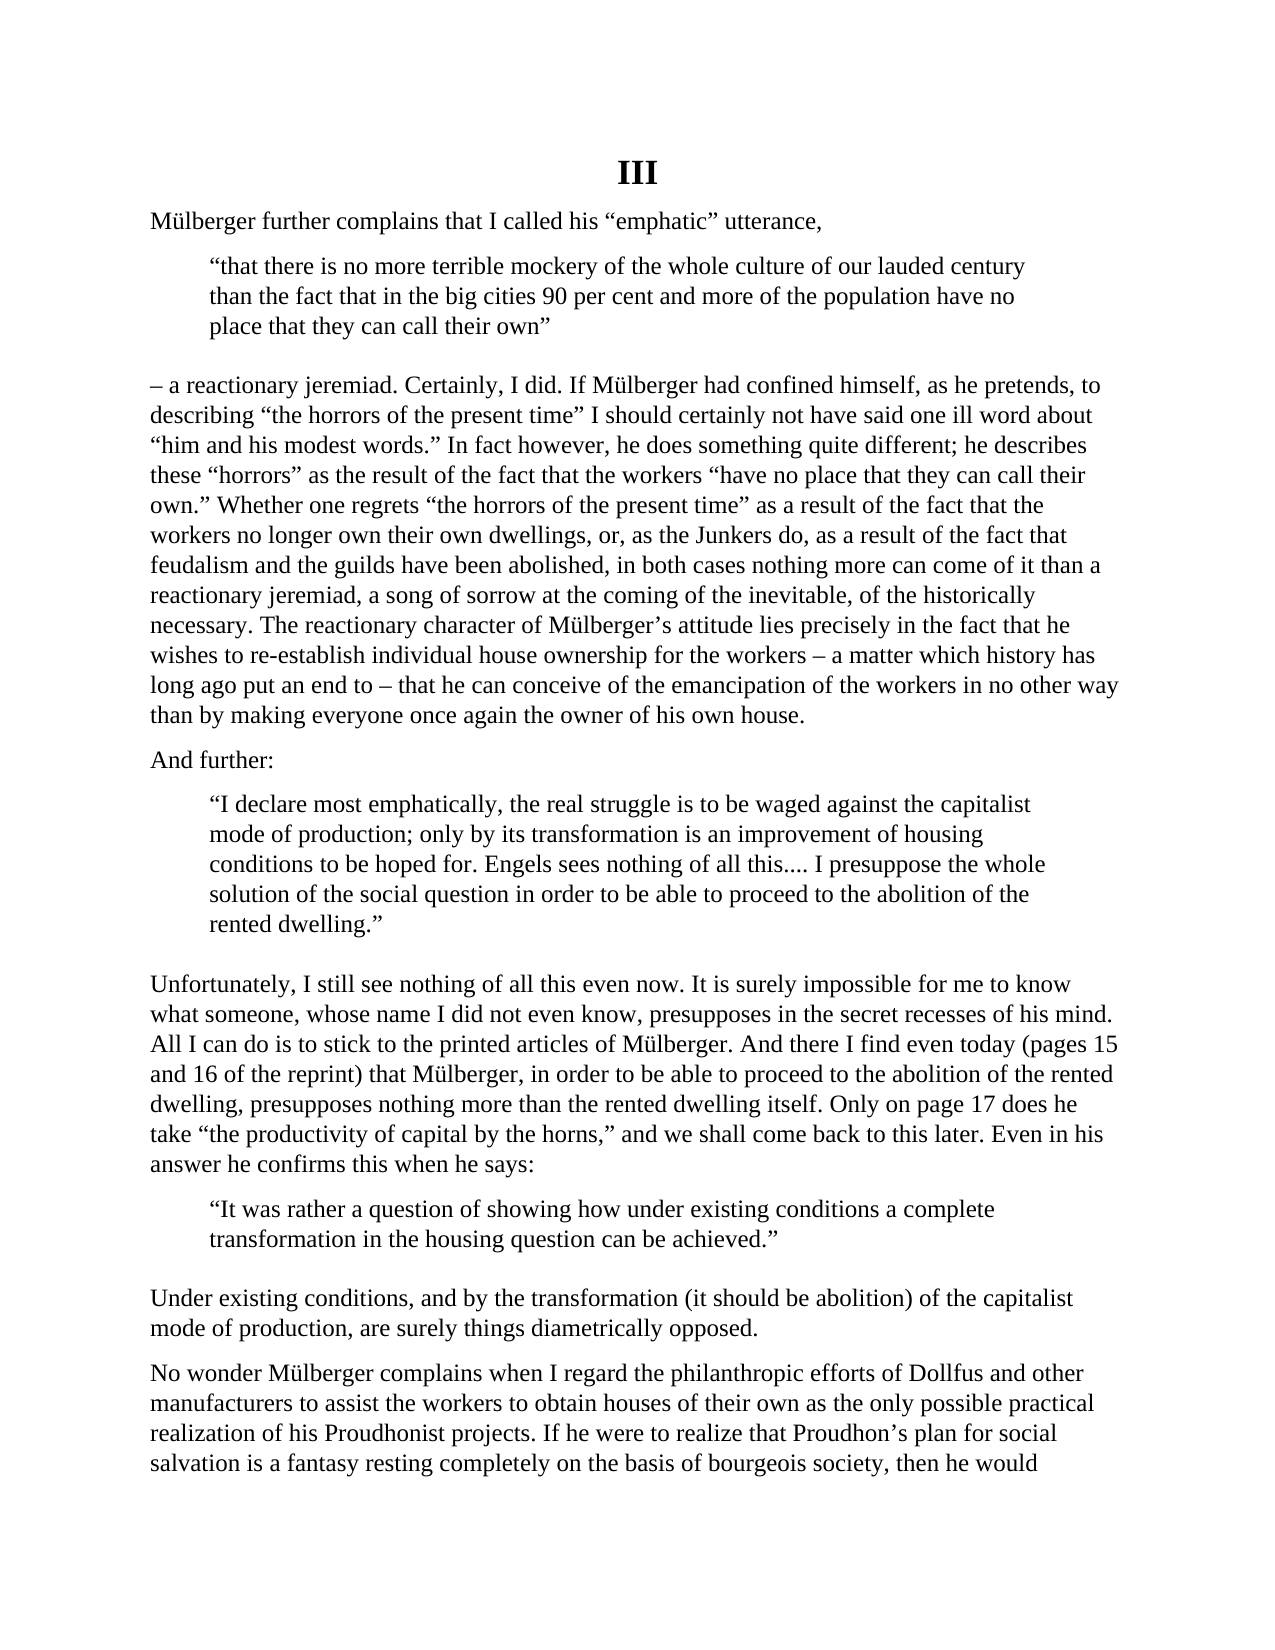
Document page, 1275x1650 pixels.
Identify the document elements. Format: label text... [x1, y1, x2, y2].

text Mülberger further complains that I called his “emphatic” utterance, [150, 205, 1125, 235]
text “It was rather a question of showing how under existing conditions a complete transformation in the housing question can be achieved.” [209, 1192, 1066, 1252]
subtitle III [150, 150, 1125, 192]
text “I declare most emphatically, the real struggle is to be waged against the capitalist mode of production; only by its transformation is an improvement of housing conditions to be hoped for. Engels sees nothing of all this.... I presuppose the whole solution of the social question in order to be able to proceed to the abolition of the rented dwelling.” [209, 788, 1066, 938]
text Unfortunately, I still see nothing of all this even now. It is surely impossible for me to know what someone, whose name I did not even know, presupposes in the secret recesses of his mind. All I can do is to stick to the printed articles of Mülberger. And there I find even today (pages 15 and 16 of the reprint) that Mülberger, in order to be able to proceed to the abolition of the rented dwelling, presupposes nothing more than the rented dwelling itself. Only on page 17 does he take “the productivity of capital by the horns,” and we shall come back to this later. Even in his answer he confirms this when he says: [150, 968, 1125, 1178]
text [150, 1357, 1125, 1477]
text “that there is no more terrible mockery of the whole culture of our lauded century than the fact that in the big cities 90 per cent and more of the population have no place that they can call their own” [209, 249, 1066, 339]
text Under existing conditions, and by the transformation (it should be abolition) of the capitalist mode of production, are surely things diametrically opposed. [150, 1282, 1125, 1342]
text And further: [150, 744, 1125, 774]
text – a reactionary jeremiad. Certainly, I did. If Mülberger had confined himself, as he pretends, to describing “the horrors of the present time” I should certainly not have said one ill word about “him and his modest words.” In fact however, he does something quite different; he describes these “horrors” as the result of the fact that the workers “have no place that they can call their own.” Whether one regrets “the horrors of the present time” as a result of the fact that the workers no longer own their own dwellings, or, as the Junkers do, as a result of the fact that feudalism and the guilds have been abolished, in both cases nothing more can come of it than a reactionary jeremiad, a song of sorrow at the coming of the inevitable, of the historically necessary. The reactionary character of Mülberger’s attitude lies precisely in the fact that he wishes to re-establish individual house ownership for the workers – a matter which history has long ago put an end to – that he can conceive of the emancipation of the workers in no other way than by making everyone once again the owner of his own house. [150, 369, 1125, 729]
